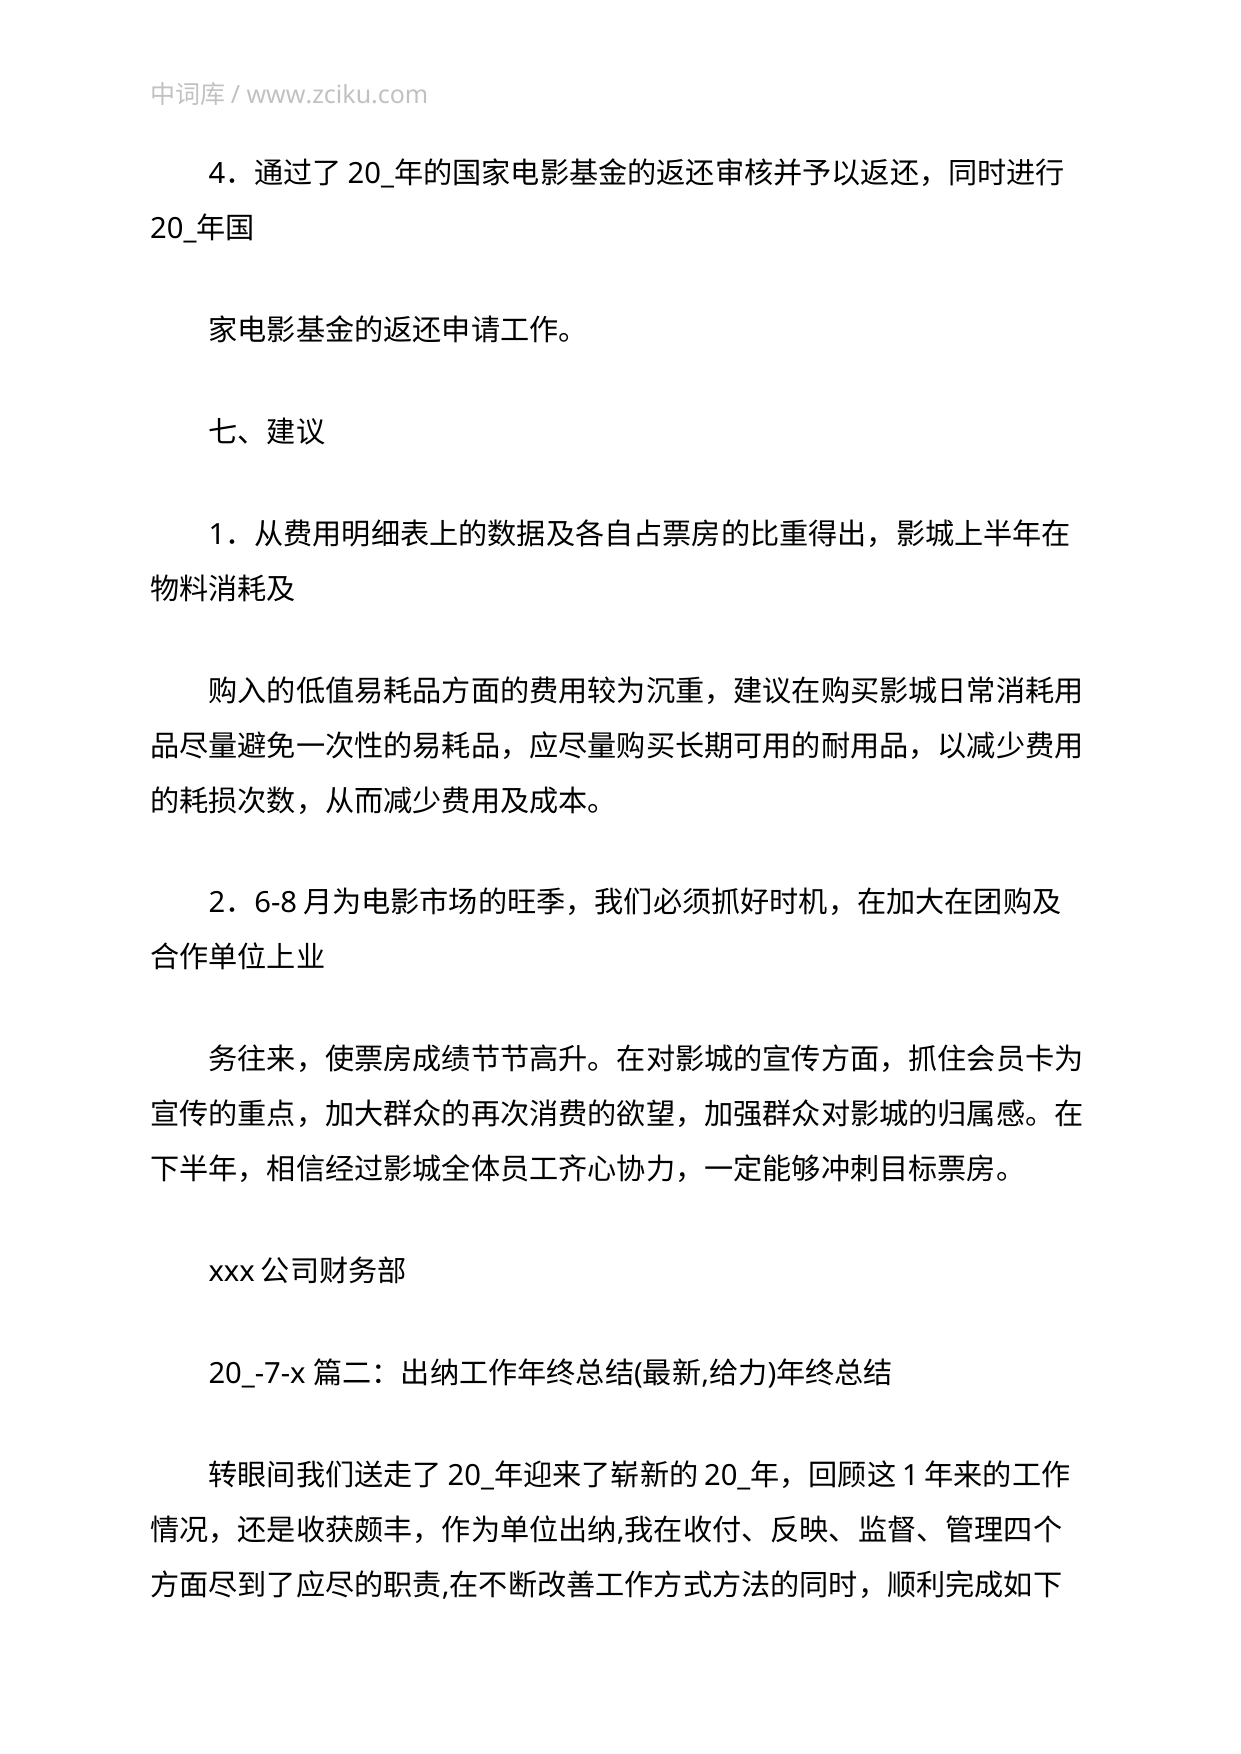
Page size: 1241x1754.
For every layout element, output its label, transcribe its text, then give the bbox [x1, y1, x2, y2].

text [150, 1451, 1090, 1603]
text 七、建议 [150, 409, 1090, 451]
text 家电影基金的返还申请工作。 [150, 307, 1090, 349]
text xxx公司财务部 [150, 1247, 1090, 1289]
text 务往来，使票房成绩节节高升。在对影城的宣传方面，抓住会员卡为宣传的重点，加大群众的再次消费的欲望，加强群众对影城的归属感。在下半年，相信经过影城全体员工齐心协力，一定能够冲刺目标票房。 [150, 1036, 1090, 1188]
text 2．6-8月为电影市场的旺季，我们必须抓好时机，在加大在团购及合作单位上业 [150, 879, 1090, 976]
text 购入的低值易耗品方面的费用较为沉重，建议在购买影城日常消耗用品尽量避免一次性的易耗品，应尽量购买长期可用的耐用品，以减少费用的耗损次数，从而减少费用及成本。 [150, 667, 1090, 819]
text 4．通过了20_年的国家电影基金的返还审核并予以返还，同时进行20_年国 [150, 150, 1090, 247]
text 1．从费用明细表上的数据及各自占票房的比重得出，影城上半年在物料消耗及 [150, 511, 1090, 608]
text 20_-7-x 篇二：出纳工作年终总结(最新,给力)年终总结 [150, 1349, 1090, 1392]
